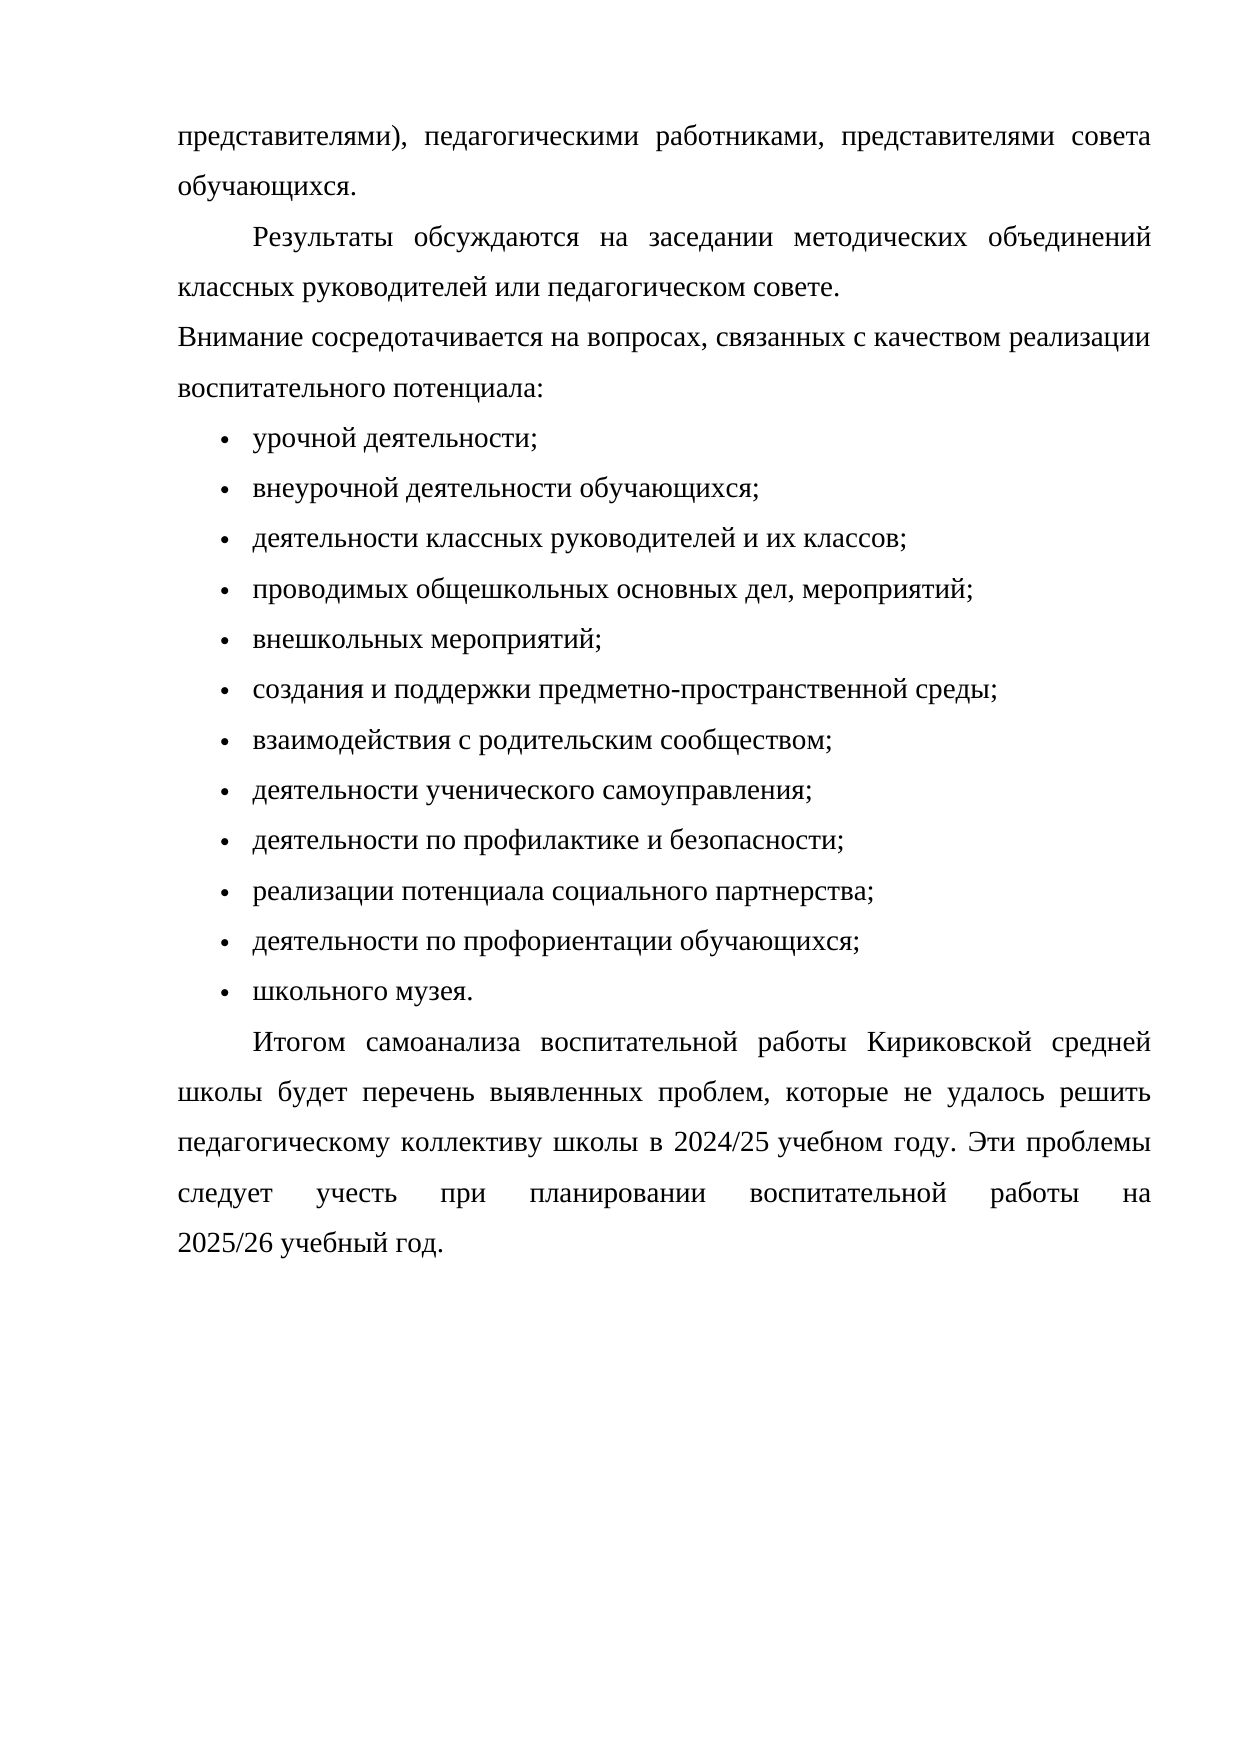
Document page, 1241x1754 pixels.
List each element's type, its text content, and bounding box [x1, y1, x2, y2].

list взаимодействия с родительским сообществом; [221, 722, 1133, 755]
list деятельности по профориентации обучающихся; [221, 923, 1133, 957]
list внеурочной деятельности обучающихся; [221, 470, 1133, 504]
list деятельности классных руководителей и их классов; [221, 521, 1133, 554]
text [177, 118, 1152, 202]
text Внимание сосредотачивается на вопросах, связанных с качеством реализации воспитательного потенциала: [177, 319, 1152, 403]
list внешкольных мероприятий; [221, 621, 1133, 655]
text Результаты обсуждаются на заседании методических объединений классных руководителей или педагогическом совете. [177, 219, 1152, 303]
list школьного музея. [221, 973, 1133, 1007]
list деятельности ученического самоуправления; [221, 772, 1133, 806]
list проводимых общешкольных основных дел, мероприятий; [221, 571, 1133, 604]
list создания и поддержки предметно-пространственной среды; [221, 672, 1133, 705]
text Итогом самоанализа воспитательной работы Кириковской средней школы будет перечень выявленных проблем, которые не удалось решить педагогическому коллективу школы в 2024/25 учебном году. Эти проблемы следует учесть при планировании воспитательной работы на 2025/26 учебный год. [177, 1024, 1152, 1258]
list реализации потенциала социального партнерства; [221, 873, 1133, 906]
list деятельности по профилактике и безопасности; [221, 822, 1133, 856]
list урочной деятельности; [221, 420, 1133, 453]
